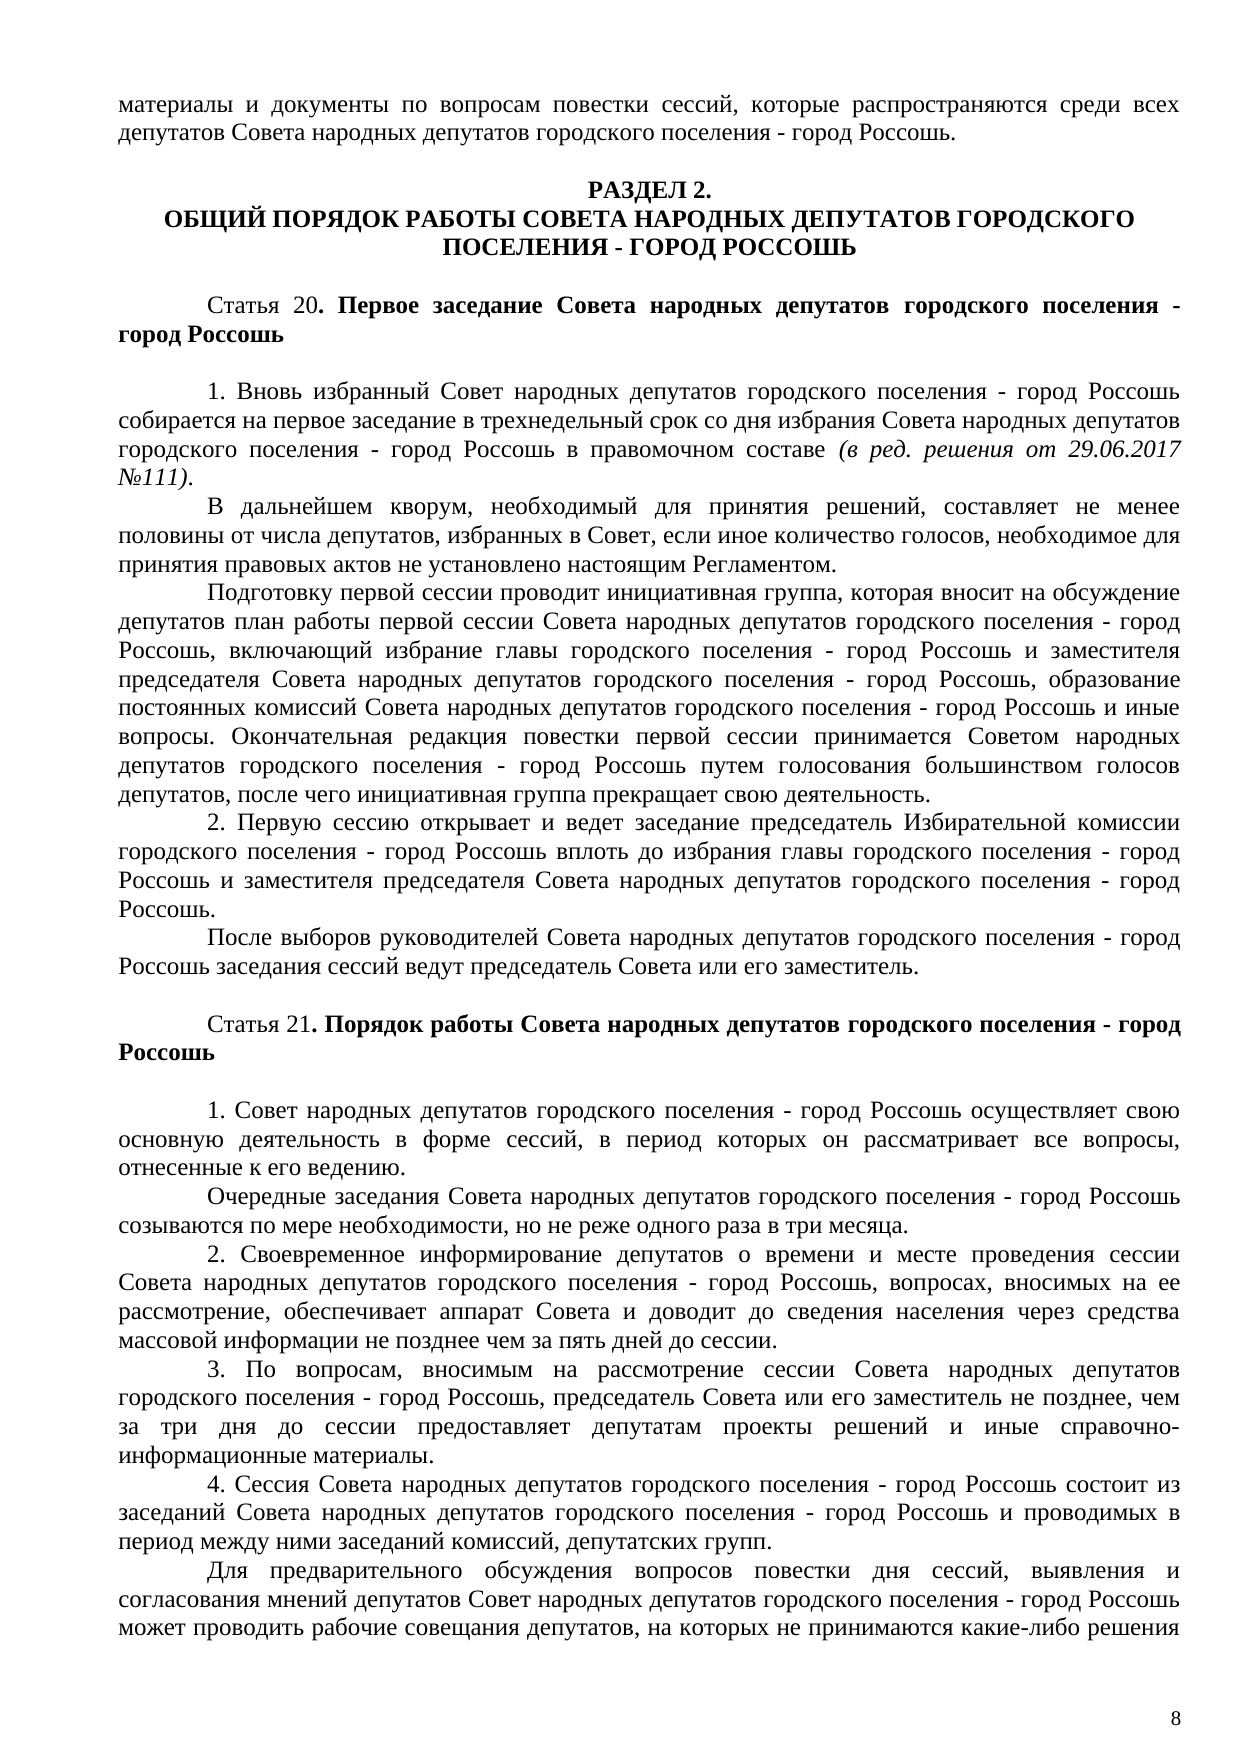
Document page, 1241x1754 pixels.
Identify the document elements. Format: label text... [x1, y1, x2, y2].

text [118, 1555, 1181, 1641]
text РАЗДЕЛ 2. [118, 175, 1181, 204]
text 2. Своевременное информирование депутатов о времени и месте проведения сессии Совета народных депутатов городского поселения - город Россошь, вопросах, вносимых на ее рассмотрение, обеспечивает аппарат Совета и доводит до сведения населения через средства массовой информации не позднее чем за пять дней до сессии. [118, 1239, 1181, 1354]
text После выборов руководителей Совета народных депутатов городского поселения - город Россошь заседания сессий ведут председатель Совета или его заместитель. [118, 922, 1181, 980]
text 2. Первую сессию открывает и ведет заседание председатель Избирательной комиссии городского поселения - город Россошь вплоть до избрания главы городского поселения - город Россошь и заместителя председателя Совета народных депутатов городского поселения - город Россошь. [118, 807, 1181, 922]
text 4. Сессия Совета народных депутатов городского поселения - город Россошь состоит из заседаний Совета народных депутатов городского поселения - город Россошь и проводимых в период между ними заседаний комиссий, депутатских групп. [118, 1469, 1181, 1555]
text 1. Вновь избранный Совет народных депутатов городского поселения - город Россошь собирается на первое заседание в трехнедельный срок со дня избрания Совета народных депутатов городского поселения - город Россошь в правомочном составе (в ред. решения от 29.06.2017 №111). [118, 376, 1181, 491]
text Подготовку первой сессии проводит инициативная группа, которая вносит на обсуждение депутатов план работы первой сессии Совета народных депутатов городского поселения - город Россошь, включающий избрание главы городского поселения - город Россошь и заместителя председателя Совета народных депутатов городского поселения - город Россошь, образование постоянных комиссий Совета народных депутатов городского поселения - город Россошь и иные вопросы. Окончательная редакция повестки первой сессии принимается Советом народных депутатов городского поселения - город Россошь путем голосования большинством голосов депутатов, после чего инициативная группа прекращает свою деятельность. [118, 577, 1181, 807]
text Статья 21. Порядок работы Совета народных депутатов городского поселения - город Россошь [118, 1009, 1181, 1066]
text В дальнейшем кворум, необходимый для принятия решений, составляет не менее половины от числа депутатов, избранных в Совет, если иное количество голосов, необходимое для принятия правовых актов не установлено настоящим Регламентом. [118, 491, 1181, 577]
text Статья 20. Первое заседание Совета народных депутатов городского поселения - город Россошь [118, 290, 1181, 347]
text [118, 89, 1181, 146]
text 3. По вопросам, вносимым на рассмотрение сессии Совета народных депутатов городского поселения - город Россошь, председатель Совета или его заместитель не позднее, чем за три дня до сессии предоставляет депутатам проекты решений и иные справочно-информационные материалы. [118, 1354, 1181, 1469]
text 1. Совет народных депутатов городского поселения - город Россошь осуществляет свою основную деятельность в форме сессий, в период которых он рассматривает все вопросы, отнесенные к его ведению. [118, 1095, 1181, 1181]
text ОБЩИЙ ПОРЯДОК РАБОТЫ СОВЕТА НАРОДНЫХ ДЕПУТАТОВ ГОРОДСКОГО ПОСЕЛЕНИЯ - ГОРОД РОССОШЬ [118, 204, 1181, 261]
text Очередные заседания Совета народных депутатов городского поселения - город Россошь созываются по мере необходимости, но не реже одного раза в три месяца. [118, 1181, 1181, 1239]
